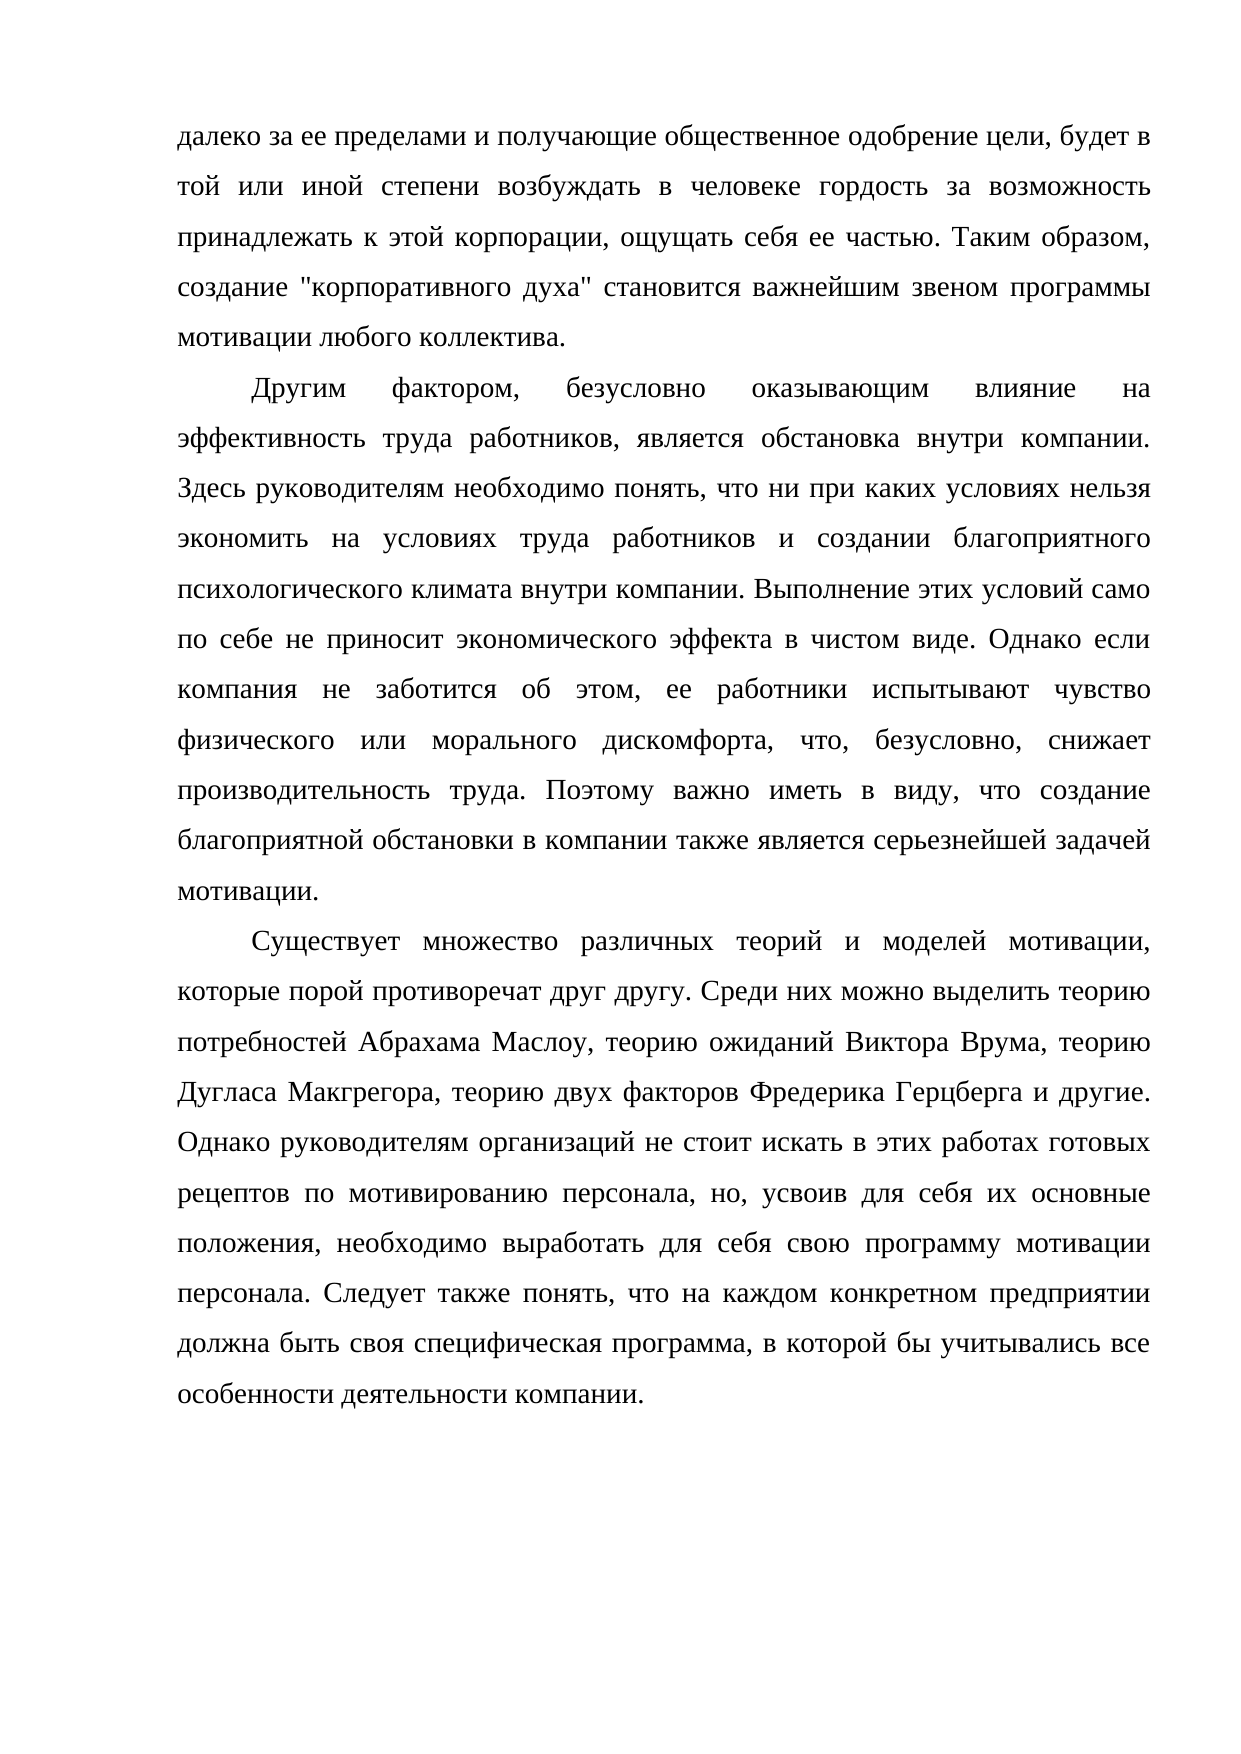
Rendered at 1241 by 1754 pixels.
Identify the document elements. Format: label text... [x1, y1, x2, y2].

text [177, 118, 1152, 353]
text Другим фактором, безусловно оказывающим влияние на эффективность труда работников, является обстановка внутри компании. Здесь руководителям необходимо понять, что ни при каких условиях нельзя экономить на условиях труда работников и создании благоприятного психологического климата внутри компании. Выполнение этих условий само по себе не приносит экономического эффекта в чистом виде. Однако если компания не заботится об этом, ее работники испытывают чувство физического или морального дискомфорта, что, безусловно, снижает производительность труда. Поэтому важно иметь в виду, что создание благоприятной обстановки в компании также является серьезнейшей задачей мотивации. [177, 370, 1152, 906]
text Существует множество различных теорий и моделей мотивации, которые порой противоречат друг другу. Среди них можно выделить теорию потребностей Абрахама Маслоу, теорию ожиданий Виктора Врума, теорию Дугласа Макгрегора, теорию двух факторов Фредерика Герцберга и другие. Однако руководителям организаций не стоит искать в этих работах готовых рецептов по мотивированию персонала, но, усвоив для себя их основные положения, необходимо выработать для себя свою программу мотивации персонала. Следует также понять, что на каждом конкретном предприятии должна быть своя специфическая программа, в которой бы учитывались все особенности деятельности компании. [177, 923, 1152, 1409]
